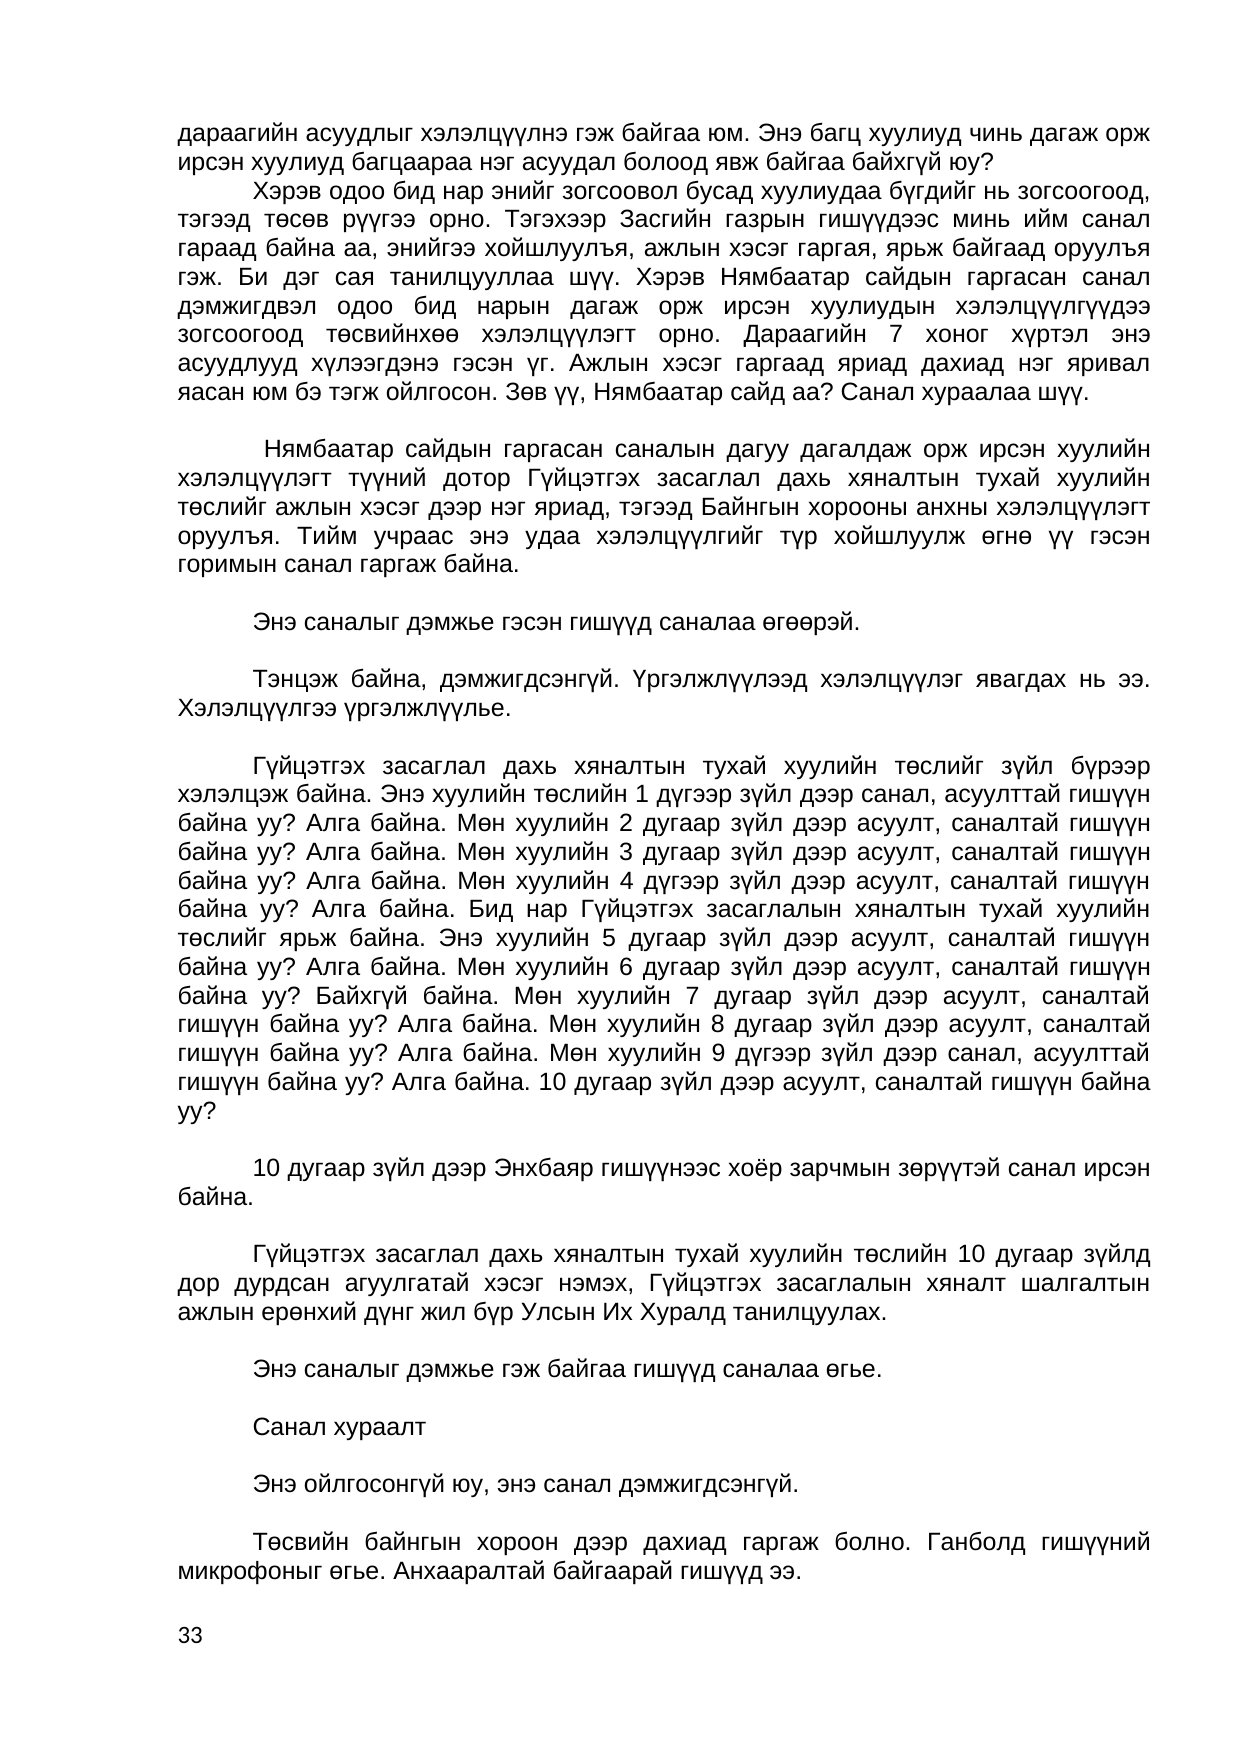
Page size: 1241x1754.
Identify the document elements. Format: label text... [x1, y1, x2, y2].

text Төсвийн байнгын хороон дээр дахиад гаргаж болно. Ганболд гишүүний микрофоныг өгье. Анхааралтай байгаарай гишүүд ээ. [177, 1527, 1152, 1584]
text Энэ саналыг дэмжье гэсэн гишүүд саналаа өгөөрэй. [177, 607, 1152, 636]
text Энэ ойлгосонгүй юу, энэ санал дэмжигдсэнгүй. [177, 1469, 1152, 1498]
text Санал хураалт [177, 1412, 1152, 1441]
text Гүйцэтгэх засаглал дахь хяналтын тухай хуулийн төслийг зүйл бүрээр хэлэлцэж байна. Энэ хуулийн төслийн 1 дүгээр зүйл дээр санал, асуулттай гишүүн байна уу? Алга байна. Мөн хуулийн 2 дугаар зүйл дээр асуулт, саналтай гишүүн байна уу? Алга байна. Мөн хуулийн 3 дугаар зүйл дээр асуулт, саналтай гишүүн байна уу? Алга байна. Мөн хуулийн 4 дүгээр зүйл дээр асуулт, саналтай гишүүн байна уу? Алга байна. Бид нар Гүйцэтгэх засаглалын хяналтын тухай хуулийн төслийг ярьж байна. Энэ хуулийн 5 дугаар зүйл дээр асуулт, саналтай гишүүн байна уу? Алга байна. Мөн хуулийн 6 дугаар зүйл дээр асуулт, саналтай гишүүн байна уу? Байхгүй байна. Мөн хуулийн 7 дугаар зүйл дээр асуулт, саналтай гишүүн байна уу? Алга байна. Мөн хуулийн 8 дугаар зүйл дээр асуулт, саналтай гишүүн байна уу? Алга байна. Мөн хуулийн 9 дүгээр зүйл дээр санал, асуулттай гишүүн байна уу? Алга байна. 10 дугаар зүйл дээр асуулт, саналтай гишүүн байна уу? [177, 751, 1152, 1124]
text Энэ саналыг дэмжье гэж байгаа гишүүд саналаа өгье. [177, 1354, 1152, 1383]
text Хэрэв одоо бид нар энийг зогсоовол бусад хуулиудаа бүгдийг нь зогсоогоод, тэгээд төсөв рүүгээ орно. Тэгэхээр Засгийн газрын гишүүдээс минь ийм санал гараад байна аа, энийгээ хойшлуулъя, ажлын хэсэг гаргая, ярьж байгаад оруулъя гэж. Би дэг сая танилцууллаа шүү. Хэрэв Нямбаатар сайдын гаргасан санал дэмжигдвэл одоо бид нарын дагаж орж ирсэн хуулиудын хэлэлцүүлгүүдээ зогсоогоод төсвийнхөө хэлэлцүүлэгт орно. Дараагийн 7 хоног хүртэл энэ асуудлууд хүлээгдэнэ гэсэн үг. Ажлын хэсэг гаргаад яриад дахиад нэг яривал яасан юм бэ тэгж ойлгосон. Зөв үү, Нямбаатар сайд аа? Санал хураалаа шүү. [177, 176, 1152, 406]
text Тэнцэж байна, дэмжигдсэнгүй. Үргэлжлүүлээд хэлэлцүүлэг явагдах нь ээ. Хэлэлцүүлгээ үргэлжлүүлье. [177, 664, 1152, 722]
text 10 дугаар зүйл дээр Энхбаяр гишүүнээс хоёр зарчмын зөрүүтэй санал ирсэн байна. [177, 1153, 1152, 1211]
text Нямбаатар сайдын гаргасан саналын дагуу дагалдаж орж ирсэн хуулийн хэлэлцүүлэгт түүний дотор Гүйцэтгэх засаглал дахь хяналтын тухай хуулийн төслийг ажлын хэсэг дээр нэг яриад, тэгээд Байнгын хорооны анхны хэлэлцүүлэгт оруулъя. Тийм учраас энэ удаа хэлэлцүүлгийг түр хойшлуулж өгнө үү гэсэн горимын санал гаргаж байна. [177, 434, 1152, 578]
text Гүйцэтгэх засаглал дахь хяналтын тухай хуулийн төслийн 10 дугаар зүйлд дор дурдсан агуулгатай хэсэг нэмэх, Гүйцэтгэх засаглалын хяналт шалгалтын ажлын ерөнхий дүнг жил бүр Улсын Их Хуралд танилцуулах. [177, 1239, 1152, 1326]
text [177, 118, 1152, 176]
